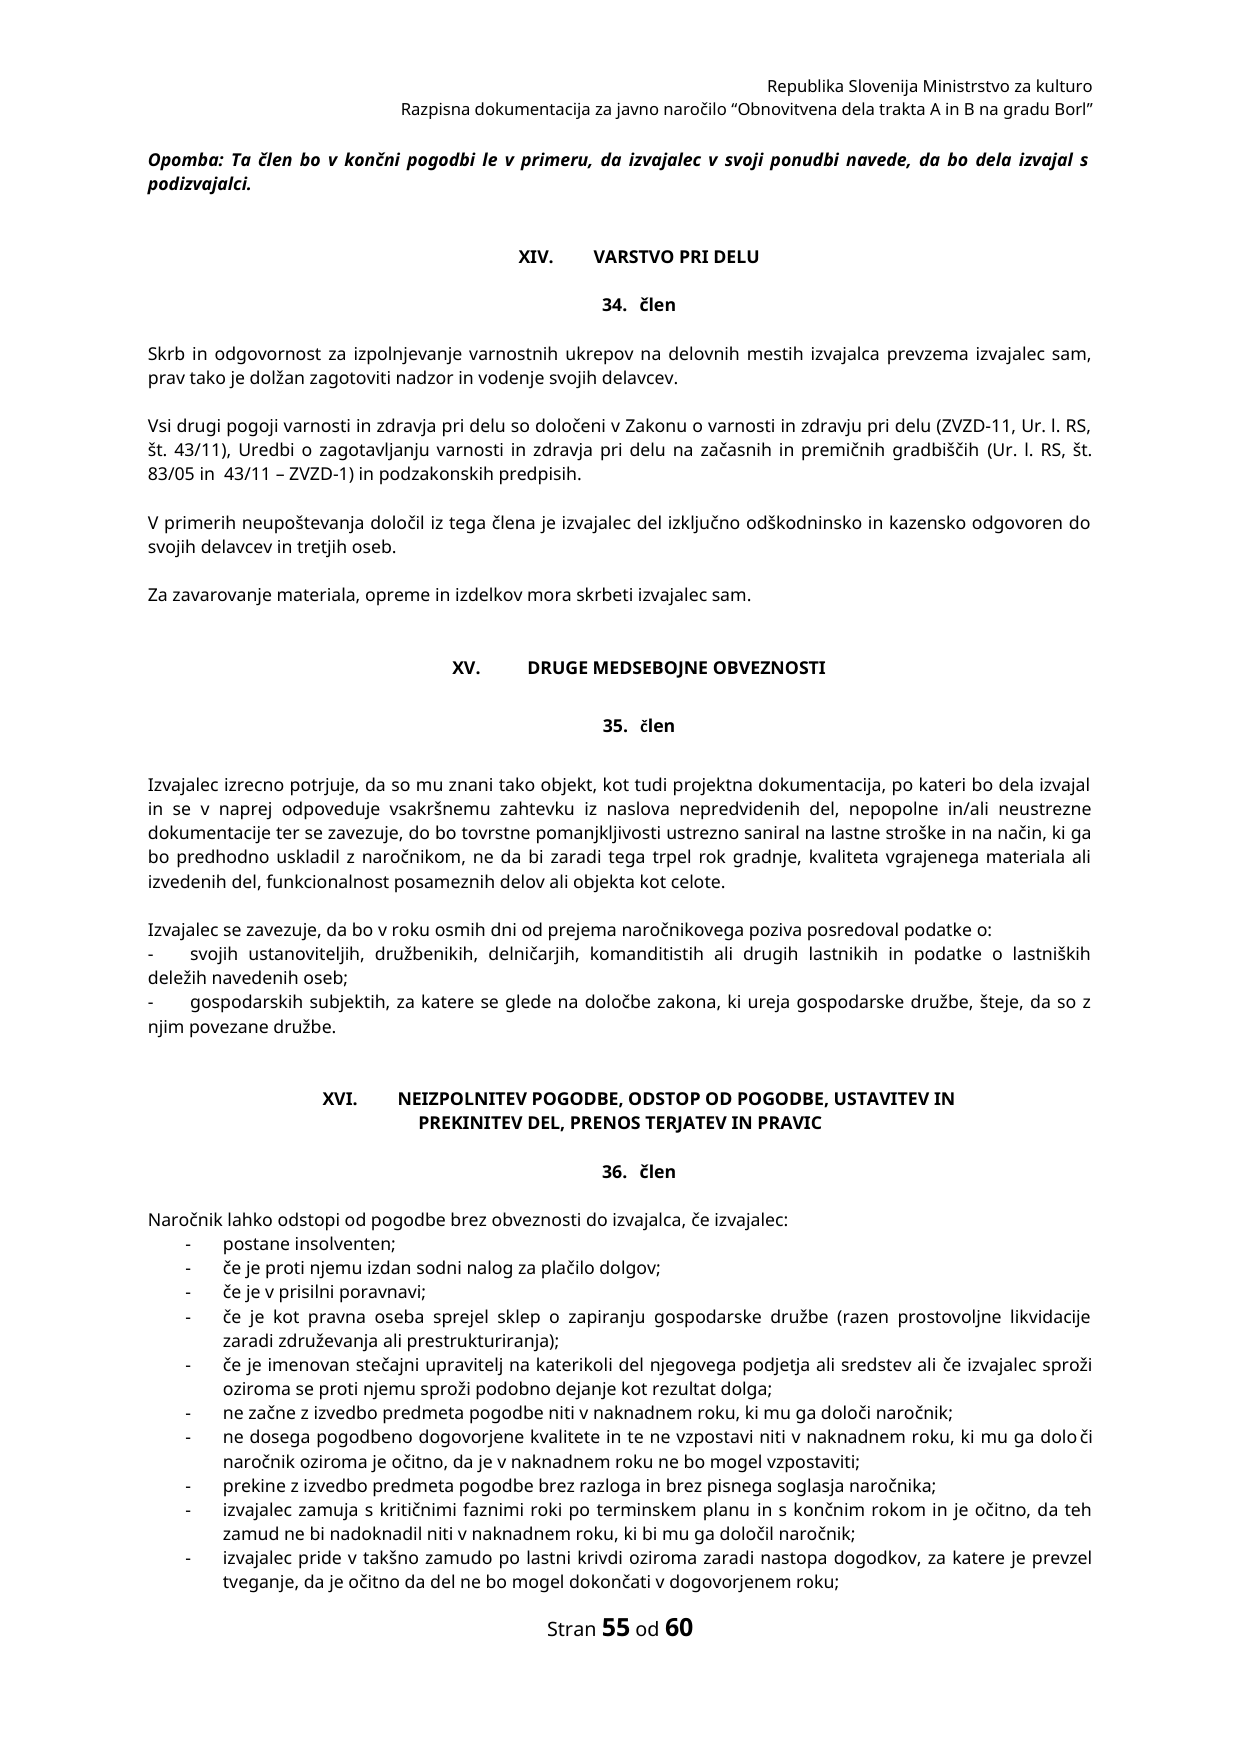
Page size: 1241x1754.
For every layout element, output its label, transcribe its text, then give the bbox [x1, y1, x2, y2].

list člen [185, 714, 1093, 738]
text Skrb in odgovornost za izpolnjevanje varnostnih ukrepov na delovnih mestih izvajalca prevzema izvajalec sam, prav tako je dolžan zagotoviti nadzor in vodenje svojih delavcev. [148, 341, 1093, 389]
text V primerih neupoštevanja določil iz tega člena je izvajalec del izključno odškodninsko in kazensko odgovoren do svojih delavcev in tretjih oseb. [148, 510, 1093, 558]
text Izvajalec se zavezuje, da bo v roku osmih dni od prejema naročnikovega poziva posredoval podatke o: [148, 917, 1093, 942]
text Vsi drugi pogoji varnosti in zdravja pri delu so določeni v Zakonu o varnosti in zdravju pri delu (ZVZD-11, Ur. l. RS, št. 43/11), Uredbi o zagotavljanju varnosti in zdravja pri delu na začasnih in premičnih gradbiščih (Ur. l. RS, št. 83/05 in 43/11 – ZVZD-1) in podzakonskih predpisih. [148, 413, 1093, 486]
list VARSTVO PRI DELU [185, 244, 1093, 268]
list DRUGE MEDSEBOJNE OBVEZNOSTI [185, 655, 1093, 679]
text - gospodarskih subjektih, za katere se glede na določbe zakona, ki ureja gospodarske družbe, šteje, da so z njim povezane družbe. [148, 990, 1093, 1038]
text Izvajalec izrecno potrjuje, da so mu znani tako objekt, kot tudi projektna dokumentacija, po kateri bo dela izvajal in se v naprej odpoveduje vsakršnemu zahtevku iz naslova nepredvidenih del, nepopolne in/ali neustrezne dokumentacije ter se zavezuje, do bo tovrstne pomanjkljivosti ustrezno saniral na lastne stroške in na način, ki ga bo predhodno uskladil z naročnikom, ne da bi zaradi tega trpel rok gradnje, kvaliteta vgrajenega materiala ali izvedenih del, funkcionalnost posameznih delov ali objekta kot celote. [148, 772, 1093, 893]
list prekine z izvedbo predmeta pogodbe brez razloga in brez pisnega soglasja naročnika; [185, 1473, 1093, 1497]
list postane insolventen; [185, 1232, 1093, 1256]
list člen [185, 1159, 1093, 1183]
list NEIZPOLNITEV POGODBE, ODSTOP OD POGODBE, USTAVITEV IN [185, 1087, 1093, 1111]
text Za zavarovanje materiala, opreme in izdelkov mora skrbeti izvajalec sam. [148, 583, 1093, 607]
list če je kot pravna oseba sprejel sklep o zapiranju gospodarske družbe (razen prostovoljne likvidacije zaradi združevanja ali prestrukturiranja); [185, 1304, 1093, 1352]
list ne dosega pogodbeno dogovorjene kvalitete in te ne vzpostavi niti v naknadnem roku, ki mu ga določi naročnik oziroma je očitno, da je v naknadnem roku ne bo mogel vzpostaviti; [185, 1425, 1093, 1473]
list če je imenovan stečajni upravitelj na katerikoli del njegovega podjetja ali sredstev ali če izvajalec sproži oziroma se proti njemu sproži podobno dejanje kot rezultat dolga; [185, 1352, 1093, 1401]
list člen [185, 293, 1093, 317]
list če je v prisilni poravnavi; [185, 1280, 1093, 1304]
text Opomba: Ta člen bo v končni pogodbi le v primeru, da izvajalec v svoji ponudbi navede, da bo dela izvajal s podizvajalci. [148, 148, 1093, 196]
list izvajalec zamuja s kritičnimi faznimi roki po terminskem planu in s končnim rokom in je očitno, da teh zamud ne bi nadoknadil niti v naknadnem roku, ki bi mu ga določil naročnik; [185, 1497, 1093, 1546]
text Naročnik lahko odstopi od pogodbe brez obveznosti do izvajalca, če izvajalec: [148, 1207, 1093, 1232]
text PREKINITEV DEL, PRENOS TERJATEV IN PRAVIC [148, 1111, 1093, 1135]
text - svojih ustanoviteljih, družbenikih, delničarjih, komanditistih ali drugih lastnikih in podatke o lastniških deležih navedenih oseb; [148, 942, 1093, 990]
list če je proti njemu izdan sodni nalog za plačilo dolgov; [185, 1256, 1093, 1280]
list ne začne z izvedbo predmeta pogodbe niti v naknadnem roku, ki mu ga določi naročnik; [185, 1401, 1093, 1425]
list izvajalec pride v takšno zamudo po lastni krivdi oziroma zaradi nastopa dogodkov, za katere je prevzel tveganje, da je očitno da del ne bo mogel dokončati v dogovorjenem roku; [185, 1546, 1093, 1594]
